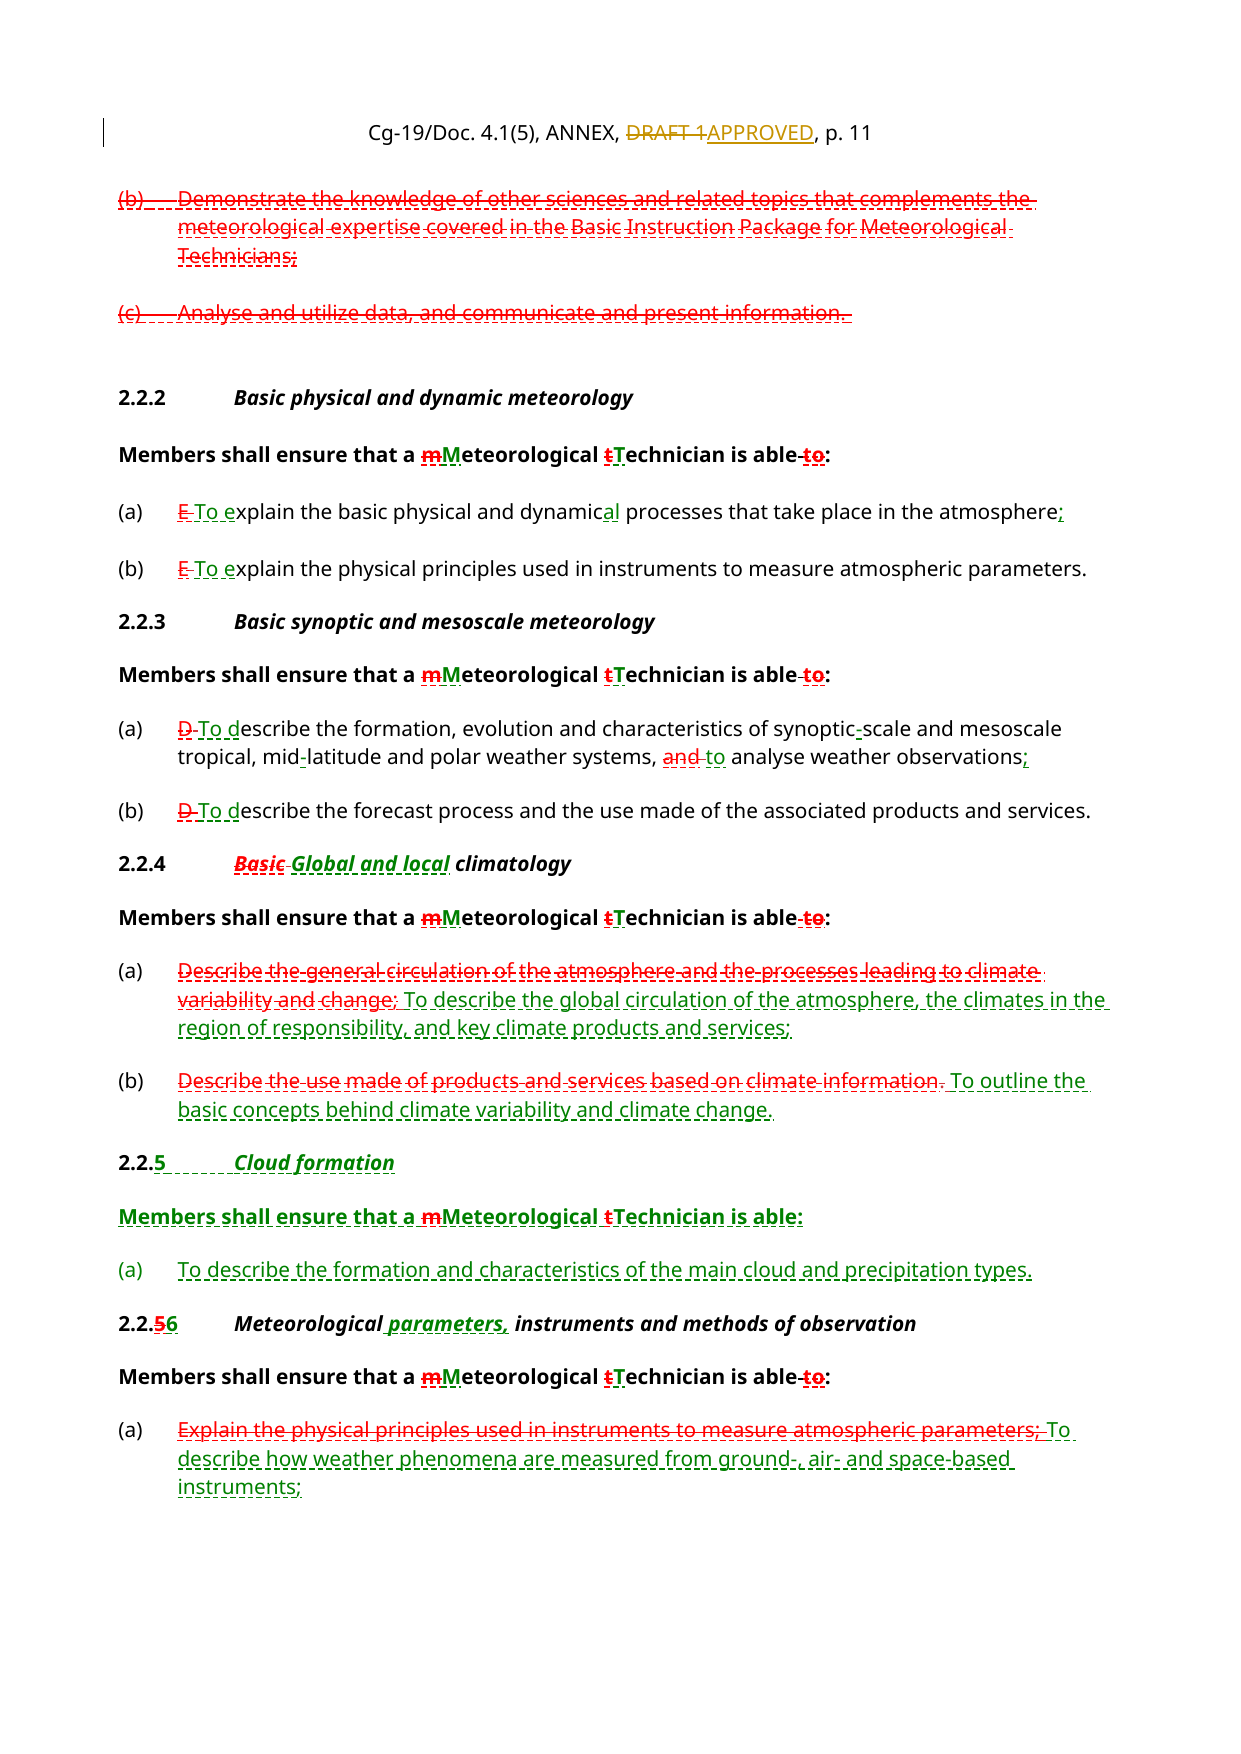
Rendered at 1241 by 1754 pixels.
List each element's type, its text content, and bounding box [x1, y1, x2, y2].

text (a) To describe the formation and characteristics of the main cloud and precipitation types. [118, 1255, 1122, 1284]
text (a) Explain the physical principles used in instruments to measure atmospheric parameters; To describe how weather phenomena are measured from ground-, air- and space-based instruments; [118, 1416, 1122, 1501]
text Members shall ensure that a mMeteorological tTechnician is able to: [118, 440, 1122, 468]
text Members shall ensure that a mMeteorological tTechnician is able to: [118, 903, 1122, 931]
text (a) D To describe the formation, evolution and characteristics of synoptic-scale and mesoscale tropical, mid-latitude and polar weather systems, and to analyse weather observations; [118, 714, 1122, 771]
text 2.2.5 Cloud formation [118, 1148, 1122, 1177]
text (b) Describe the use made of products and services based on climate information. To outline the basic concepts behind climate variability and climate change. [118, 1067, 1122, 1123]
text 2.2.3 Basic synoptic and mesoscale meteorology [118, 607, 1122, 636]
text (a) E To explain the basic physical and dynamical processes that take place in the atmosphere; [118, 497, 1122, 525]
text 2.2.56 Meteorological parameters, instruments and methods of observation [118, 1309, 1122, 1337]
text (b) E To explain the physical principles used in instruments to measure atmospheric parameters. [118, 554, 1122, 582]
text (a) Describe the general circulation of the atmosphere and the processes leading to climate variability and change; To describe the global circulation of the atmosphere, the climates in the region of responsibility, and key climate products and services; [118, 956, 1122, 1042]
text (b) Demonstrate the knowledge of other sciences and related topics that complements the meteorological expertise covered in the Basic Instruction Package for Meteorological Technicians; [118, 184, 1122, 269]
text Members shall ensure that a mMeteorological tTechnician is able to: [118, 661, 1122, 689]
text Members shall ensure that a mMeteorological tTechnician is able: [118, 1202, 1122, 1230]
text 2.2.4 Basic Global and local climatology [118, 849, 1122, 878]
text 2.2.2 Basic physical and dynamic meteorology [118, 383, 1122, 412]
text Members shall ensure that a mMeteorological tTechnician is able to: [118, 1362, 1122, 1391]
text (c) Analyse and utilize data, and communicate and present information. [118, 298, 1122, 326]
text (b) D To describe the forecast process and the use made of the associated products and services. [118, 796, 1122, 824]
